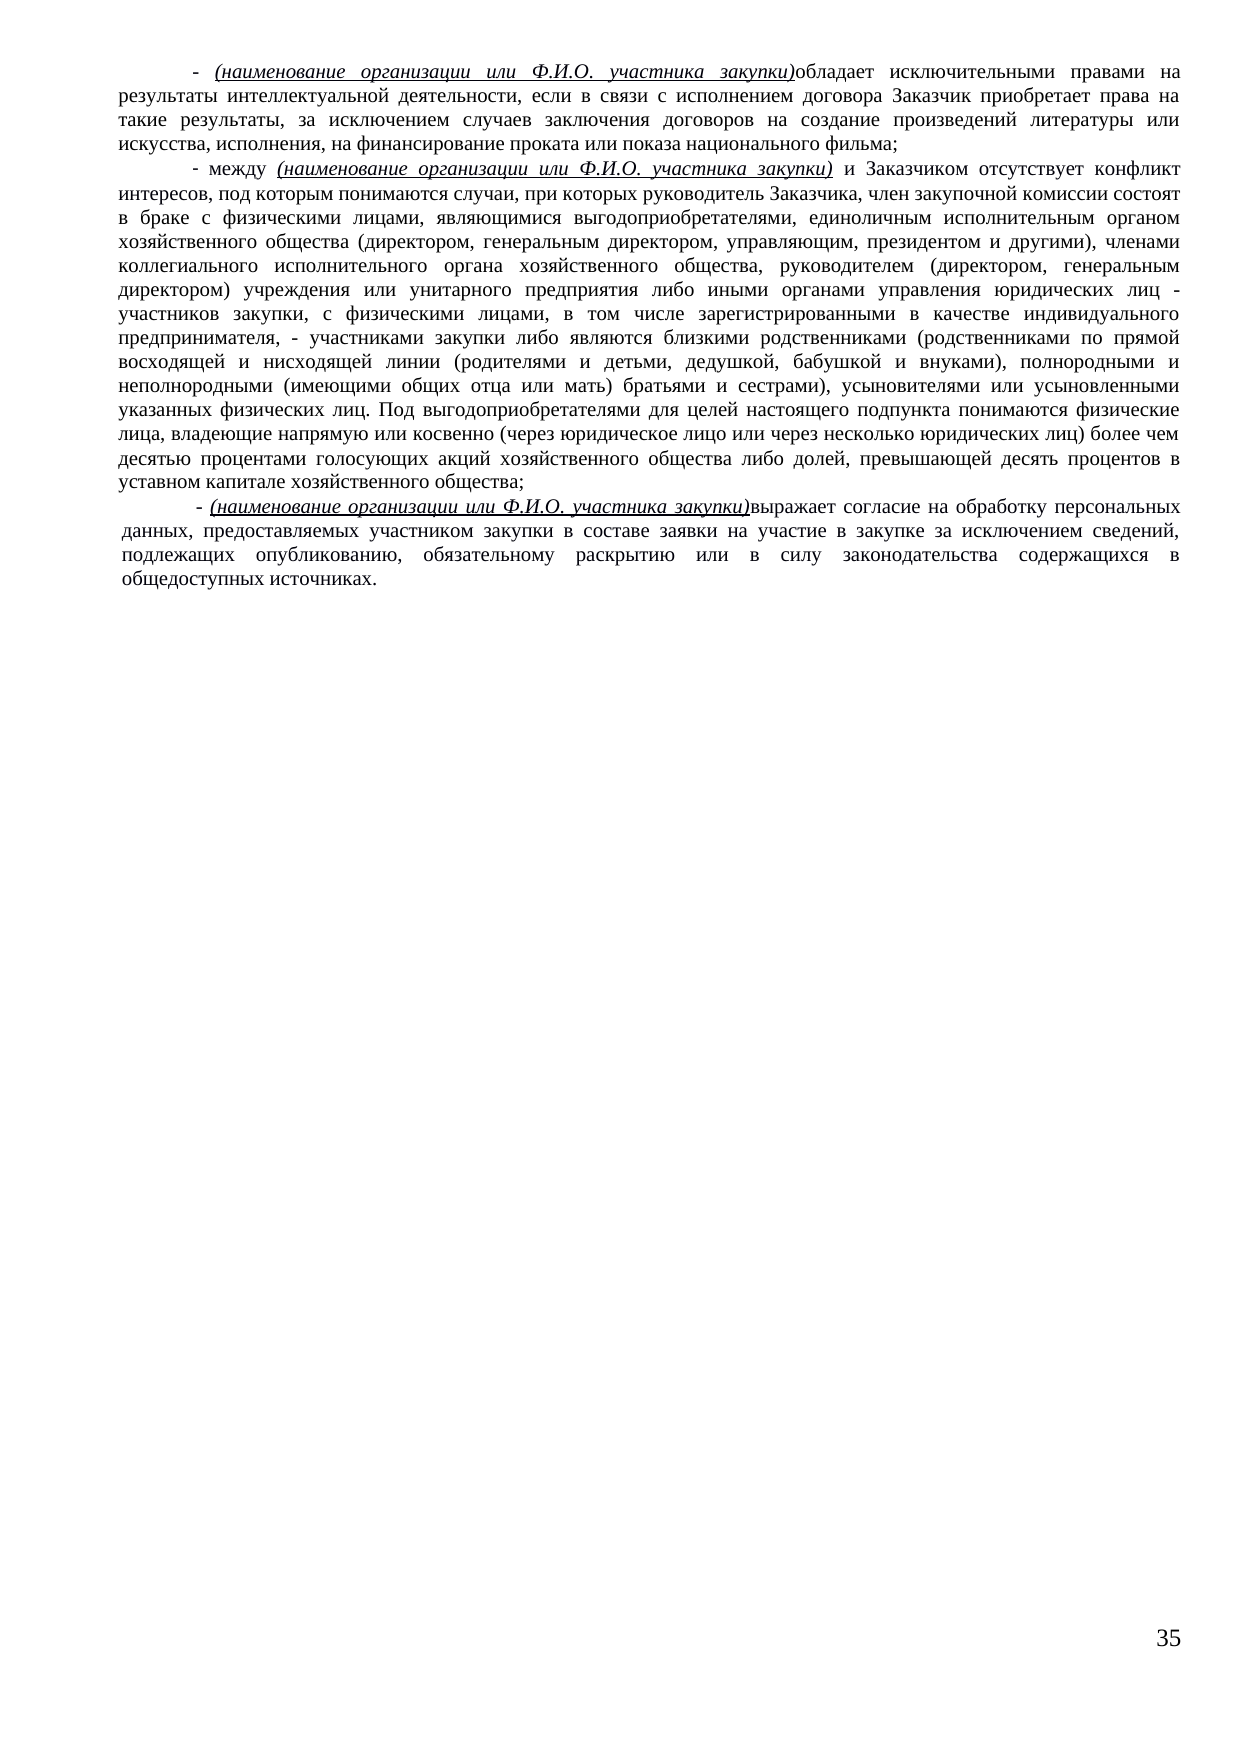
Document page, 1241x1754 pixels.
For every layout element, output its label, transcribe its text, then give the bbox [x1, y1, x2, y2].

text - (наименование организации или Ф.И.О. участника закупки)выражает согласие на обработку персональных данных, предоставляемых участником закупки в составе заявки на участие в закупке за исключением сведений, подлежащих опубликованию, обязательному раскрытию или в силу законодательства содержащихся в общедоступных источниках. [122, 493, 1181, 590]
text - между (наименование организации или Ф.И.О. участника закупки) и Заказчиком отсутствует конфликт интересов, под которым понимаются случаи, при которых руководитель Заказчика, член закупочной комиссии состоят в браке с физическими лицами, являющимися выгодоприобретателями, единоличным исполнительным органом хозяйственного общества (директором, генеральным директором, управляющим, президентом и другими), членами коллегиального исполнительного органа хозяйственного общества, руководителем (директором, генеральным директором) учреждения или унитарного предприятия либо иными органами управления юридических лиц - участников закупки, с физическими лицами, в том числе зарегистрированными в качестве индивидуального предпринимателя, - участниками закупки либо являются близкими родственниками (родственниками по прямой восходящей и нисходящей линии (родителями и детьми, дедушкой, бабушкой и внуками), полнородными и неполнородными (имеющими общих отца или мать) братьями и сестрами), усыновителями или усыновленными указанных физических лиц. Под выгодоприобретателями для целей настоящего подпункта понимаются физические лица, владеющие напрямую или косвенно (через юридическое лицо или через несколько юридических лиц) более чем десятью процентами голосующих акций хозяйственного общества либо долей, превышающей десять процентов в уставном капитале хозяйственного общества; [118, 155, 1181, 493]
text - (наименование организации или Ф.И.О. участника закупки)обладает исключительными правами на результаты интеллектуальной деятельности, если в связи с исполнением договора Заказчик приобретает права на такие результаты, за исключением случаев заключения договоров на создание произведений литературы или искусства, исполнения, на финансирование проката или показа национального фильма; [118, 59, 1181, 155]
